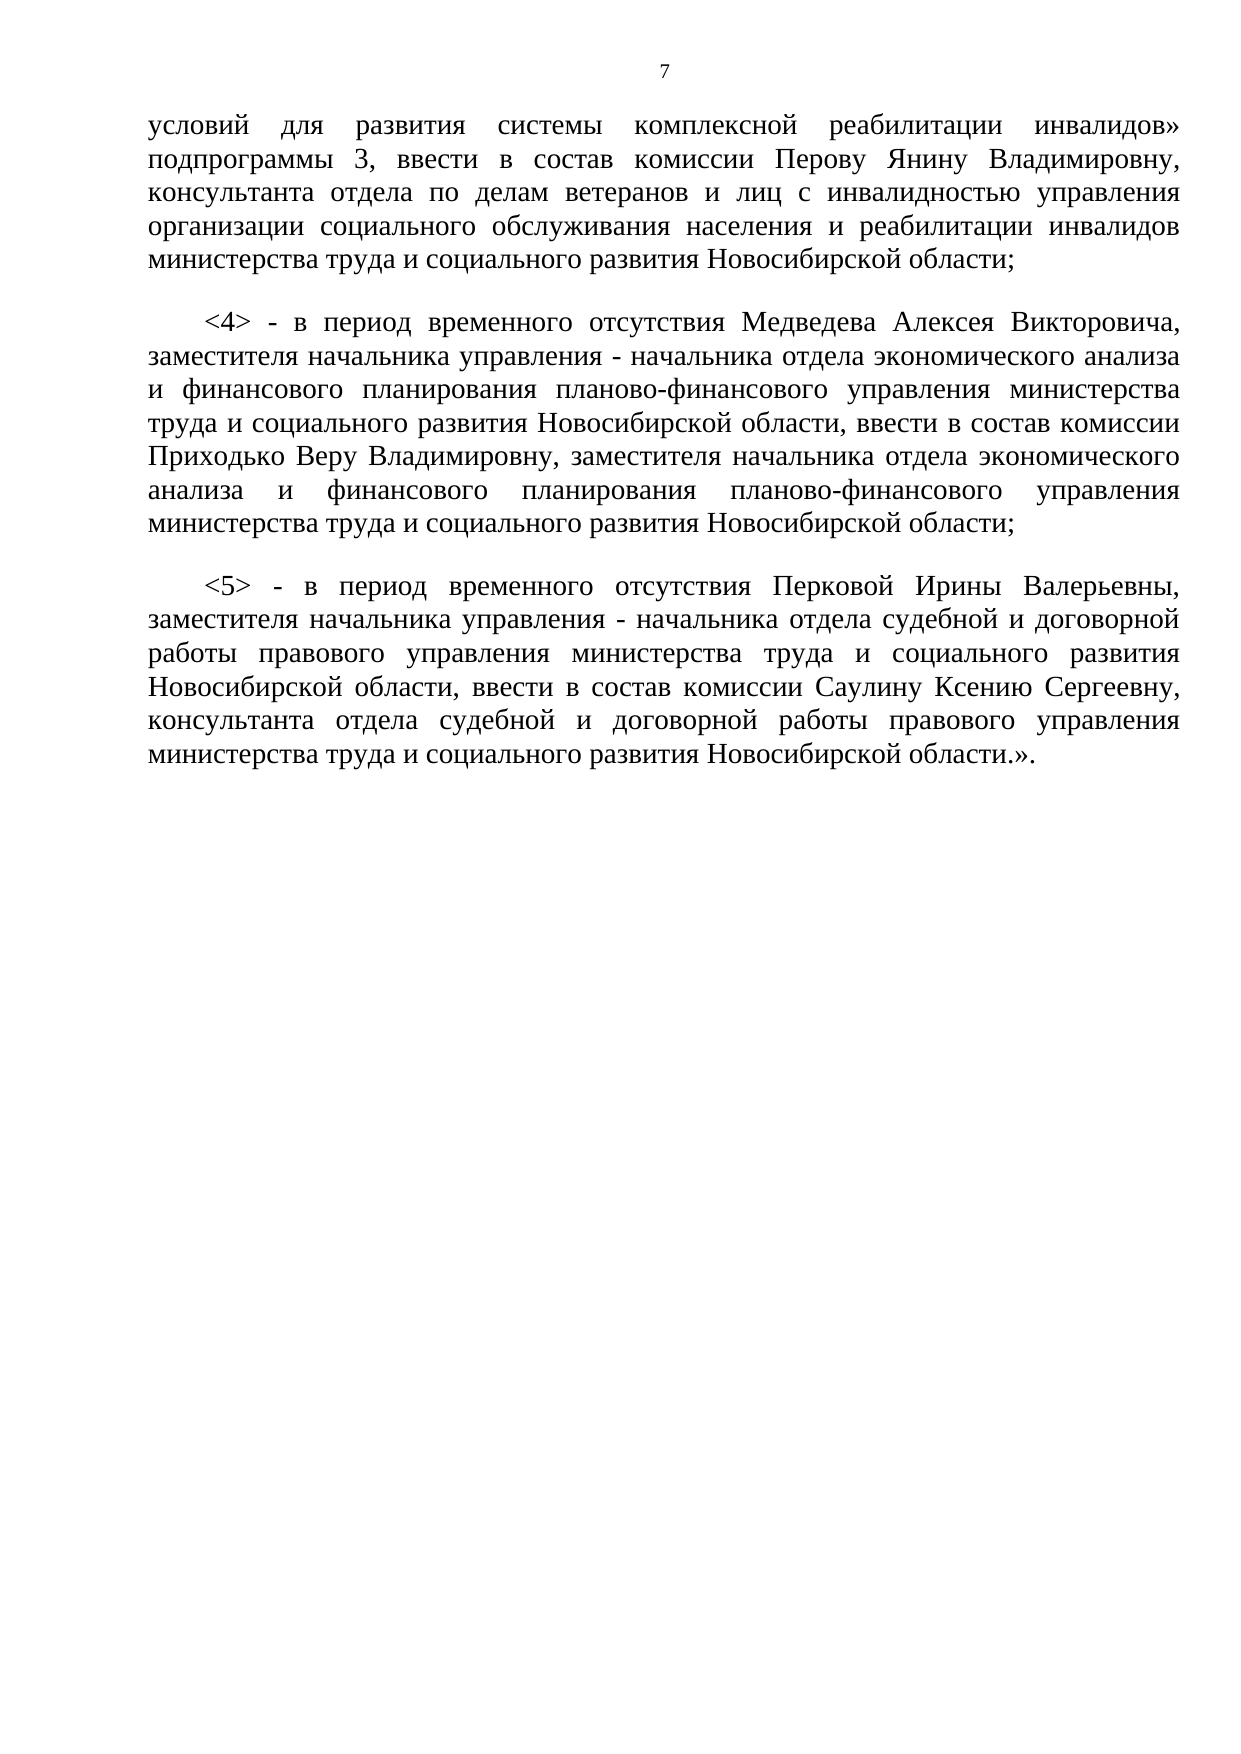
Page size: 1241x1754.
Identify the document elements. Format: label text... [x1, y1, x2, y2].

text <4> - в период временного отсутствия Медведева Алексея Викторовича, заместителя начальника управления - начальника отдела экономического анализа и финансового планирования планово-финансового управления министерства труда и социального развития Новосибирской области, ввести в состав комиссии Приходько Веру Владимировну, заместителя начальника отдела экономического анализа и финансового планирования планово-финансового управления министерства труда и социального развития Новосибирской области; [148, 304, 1181, 539]
text <5> - в период временного отсутствия Перковой Ирины Валерьевны, заместителя начальника управления - начальника отдела судебной и договорной работы правового управления министерства труда и социального развития Новосибирской области, ввести в состав комиссии Саулину Ксению Сергеевну, консультанта отдела судебной и договорной работы правового управления министерства труда и социального развития Новосибирской области.». [148, 568, 1181, 769]
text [148, 107, 1181, 275]
